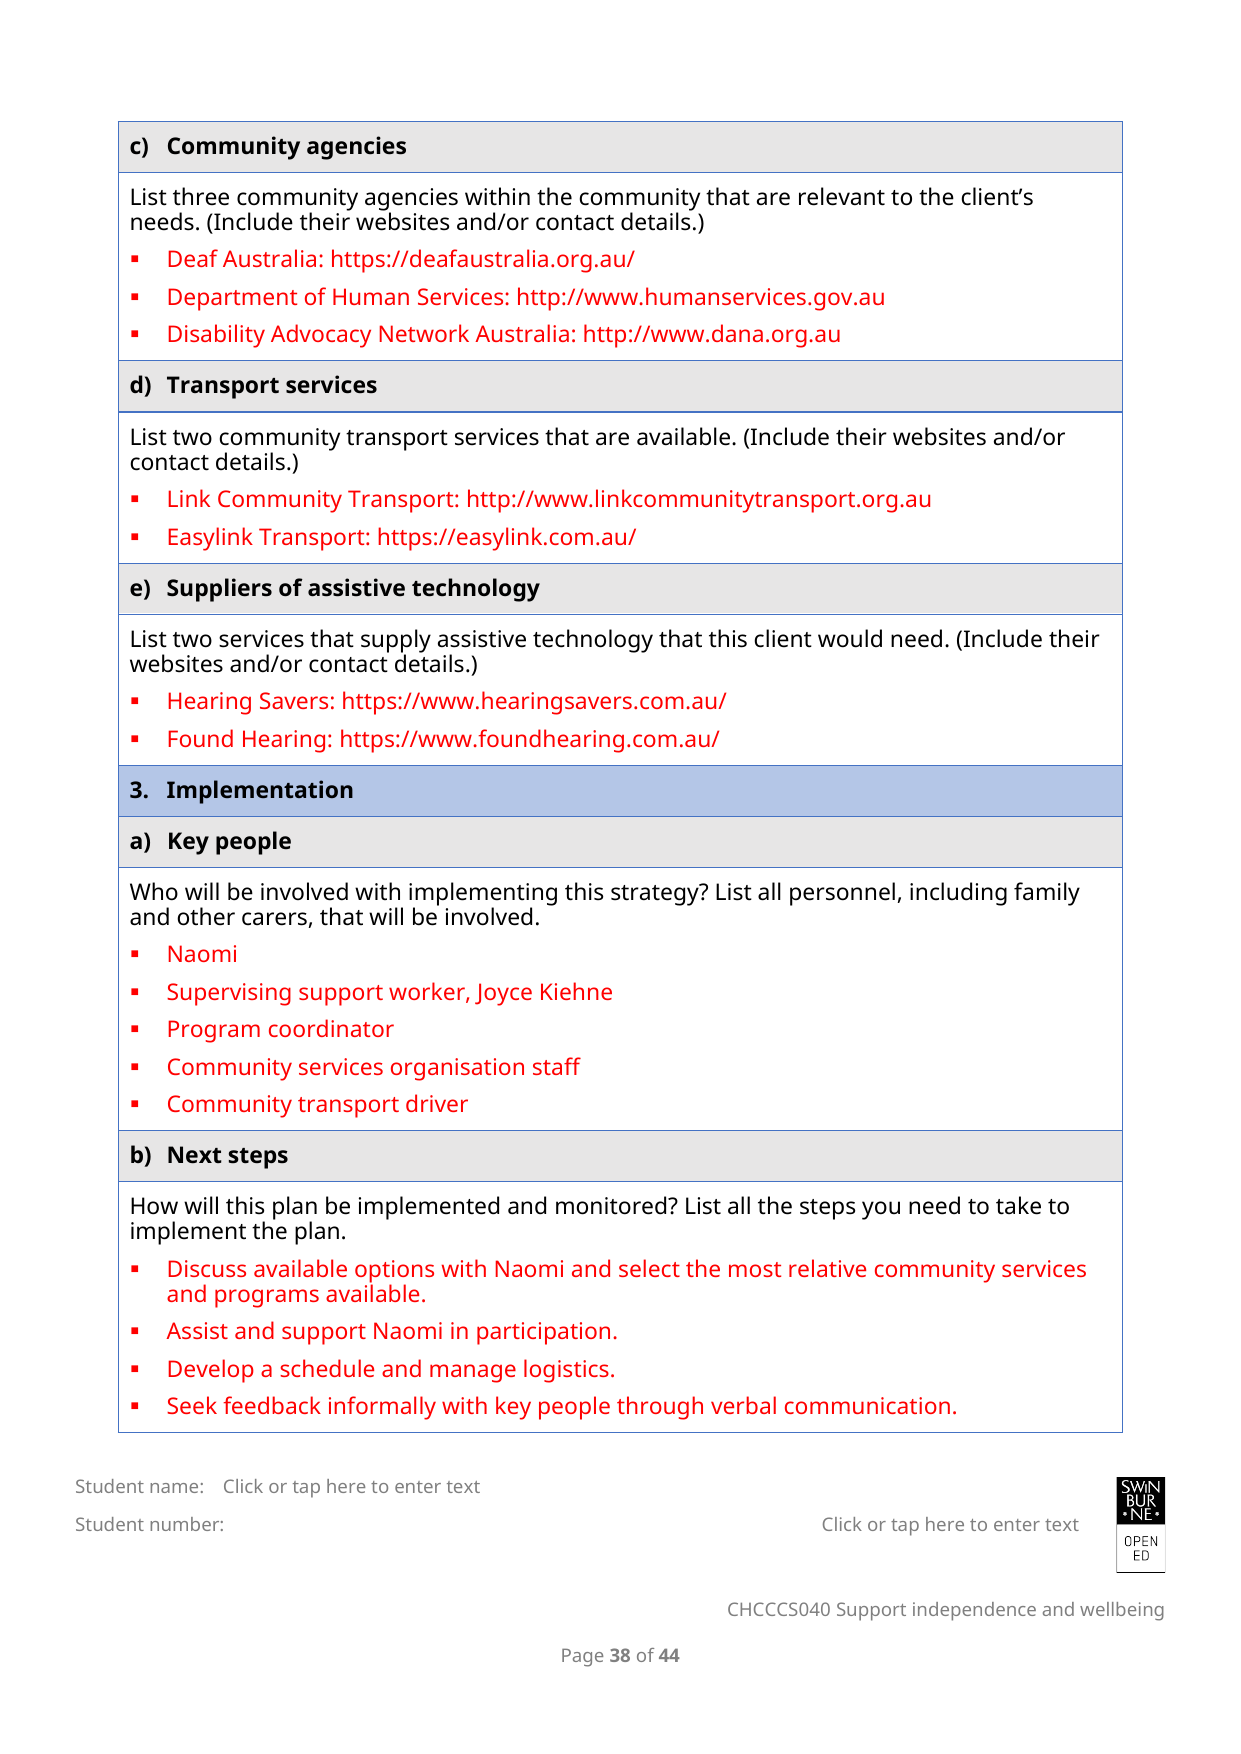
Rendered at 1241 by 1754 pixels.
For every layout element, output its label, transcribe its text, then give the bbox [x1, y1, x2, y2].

table_cell Transport services [119, 361, 1122, 411]
table_cell Key people [119, 817, 1122, 867]
table_cell List three community agencies within the community that are relevant to the client’s needs. (Include their websites and/or contact details.) Deaf Australia: https://deafaustralia.org.au/ Department of Human Services: http://www.humanservices.gov.au Disability Advocacy Network Australia: http://www.dana.org.au [119, 173, 1122, 360]
table_cell List two community transport services that are available. (Include their websites and/or contact details.) Link Community Transport: http://www.linkcommunitytransport.org.au Easylink Transport: https://easylink.com.au/ [119, 413, 1122, 562]
table_cell Next steps [119, 1131, 1122, 1181]
table_cell Community agencies [119, 122, 1122, 172]
table_cell Suppliers of assistive technology [119, 564, 1122, 613]
table_cell Who will be involved with implementing this strategy? List all personnel, including family and other carers, that will be involved. Naomi Supervising support worker, Joyce Kiehne Program coordinator Community services organisation staff Community transport driver [119, 868, 1122, 1130]
picture [1116, 1477, 1166, 1573]
table_cell List two services that supply assistive technology that this client would need. (Include their websites and/or contact details.) Hearing Savers: https://www.hearingsavers.com.au/ Found Hearing: https://www.foundhearing.com.au/ [119, 615, 1122, 764]
table_cell Implementation [119, 766, 1122, 816]
